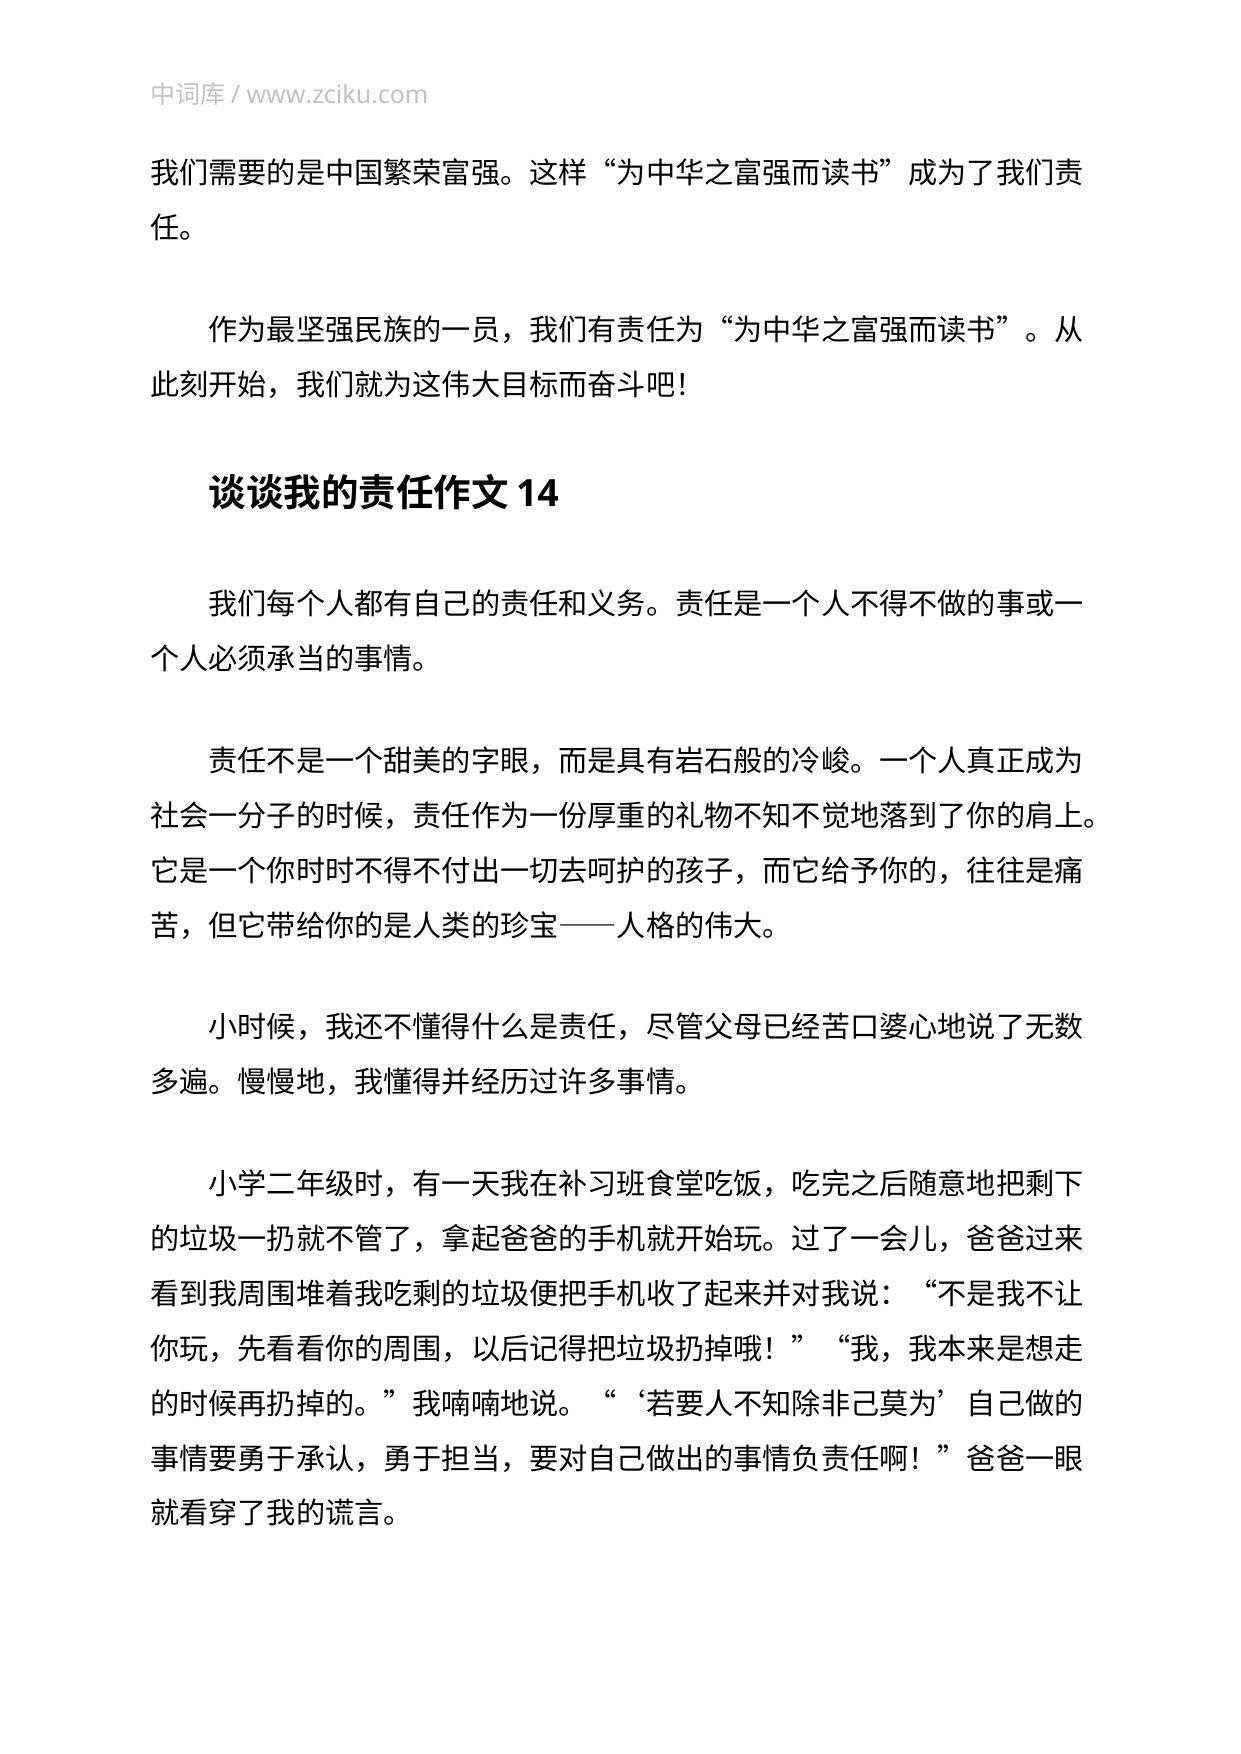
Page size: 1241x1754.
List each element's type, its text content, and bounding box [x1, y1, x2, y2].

text 作为最坚强民族的一员，我们有责任为“为中华之富强而读书”。从此刻开始，我们就为这伟大目标而奋斗吧！ [150, 307, 1090, 404]
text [150, 150, 1090, 247]
text 小学二年级时，有一天我在补习班食堂吃饭，吃完之后随意地把剩下的垃圾一扔就不管了，拿起爸爸的手机就开始玩。过了一会儿，爸爸过来看到我周围堆着我吃剩的垃圾便把手机收了起来并对我说：“不是我不让你玩，先看看你的周围，以后记得把垃圾扔掉哦！”“我，我本来是想走的时候再扔掉的。”我喃喃地说。“‘若要人不知除非己莫为’自己做的事情要勇于承认，勇于担当，要对自己做出的事情负责任啊！”爸爸一眼就看穿了我的谎言。 [150, 1161, 1090, 1532]
text 小时候，我还不懂得什么是责任，尽管父母已经苦口婆心地说了无数多遍。慢慢地，我懂得并经历过许多事情。 [150, 1004, 1090, 1101]
text 责任不是一个甜美的字眼，而是具有岩石般的冷峻。一个人真正成为社会一分子的时候，责任作为一份厚重的礼物不知不觉地落到了你的肩上。它是一个你时时不得不付出一切去呵护的孩子，而它给予你的，往往是痛苦，但它带给你的是人类的珍宝——人格的伟大。 [150, 738, 1090, 944]
text 我们每个人都有自己的责任和义务。责任是一个人不得不做的事或一个人必须承当的事情。 [150, 581, 1090, 678]
text 谈谈我的责任作文14 [150, 463, 1090, 518]
